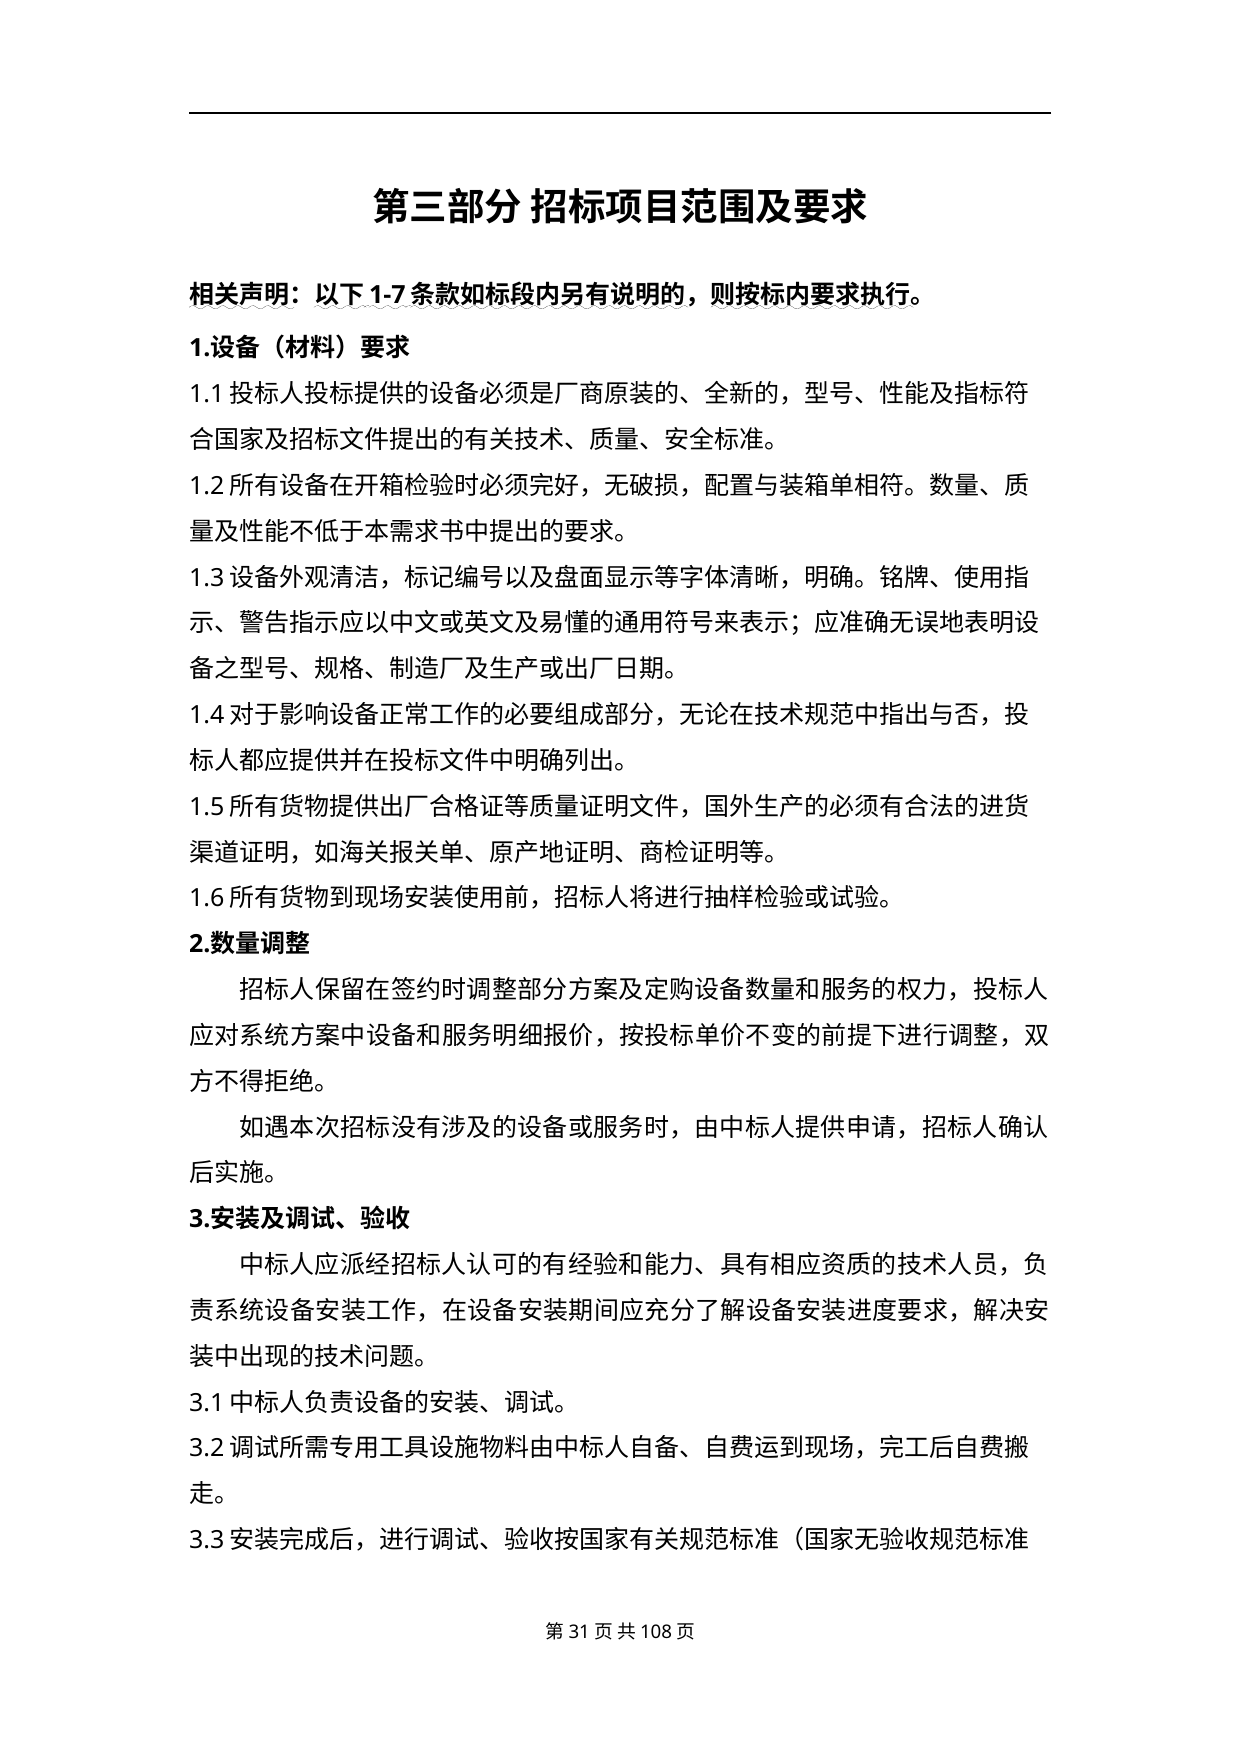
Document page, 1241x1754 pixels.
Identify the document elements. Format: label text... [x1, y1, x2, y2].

text 1.3设备外观清洁，标记编号以及盘面显示等字体清晰，明确。铭牌、使用指示、警告指示应以中文或英文及易懂的通用符号来表示；应准确无误地表明设备之型号、规格、制造厂及生产或出厂日期。 [189, 549, 1051, 687]
text 1.1投标人投标提供的设备必须是厂商原装的、全新的，型号、性能及指标符合国家及招标文件提出的有关技术、质量、安全标准。 [189, 366, 1051, 458]
text 招标人保留在签约时调整部分方案及定购设备数量和服务的权力，投标人应对系统方案中设备和服务明细报价，按投标单价不变的前提下进行调整，双方不得拒绝。 [189, 962, 1051, 1099]
text 第三部分 招标项目范围及要求 [189, 153, 1051, 237]
text 1.6所有货物到现场安装使用前，招标人将进行抽样检验或试验。 [189, 870, 1051, 916]
text 中标人应派经招标人认可的有经验和能力、具有相应资质的技术人员，负责系统设备安装工作，在设备安装期间应充分了解设备安装进度要求，解决安装中出现的技术问题。 [189, 1237, 1051, 1374]
text 3.1中标人负责设备的安装、调试。 [189, 1374, 1051, 1420]
text 3.安装及调试、验收 [189, 1191, 1051, 1237]
text 1.设备（材料）要求 [189, 320, 1051, 366]
text 1.4对于影响设备正常工作的必要组成部分，无论在技术规范中指出与否，投标人都应提供并在投标文件中明确列出。 [189, 687, 1051, 778]
text 1.5所有货物提供出厂合格证等质量证明文件，国外生产的必须有合法的进货渠道证明，如海关报关单、原产地证明、商检证明等。 [189, 778, 1051, 870]
text 如遇本次招标没有涉及的设备或服务时，由中标人提供申请，招标人确认后实施。 [189, 1099, 1051, 1191]
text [189, 1512, 1051, 1558]
text 2.数量调整 [189, 916, 1051, 962]
text 3.2调试所需专用工具设施物料由中标人自备、自费运到现场，完工后自费搬走。 [189, 1420, 1051, 1512]
text 1.2所有设备在开箱检验时必须完好，无破损，配置与装箱单相符。数量、质量及性能不低于本需求书中提出的要求。 [189, 458, 1051, 549]
text 相关声明：以下1-7条款如标段内另有说明的，则按标内要求执行。 [189, 237, 1051, 320]
